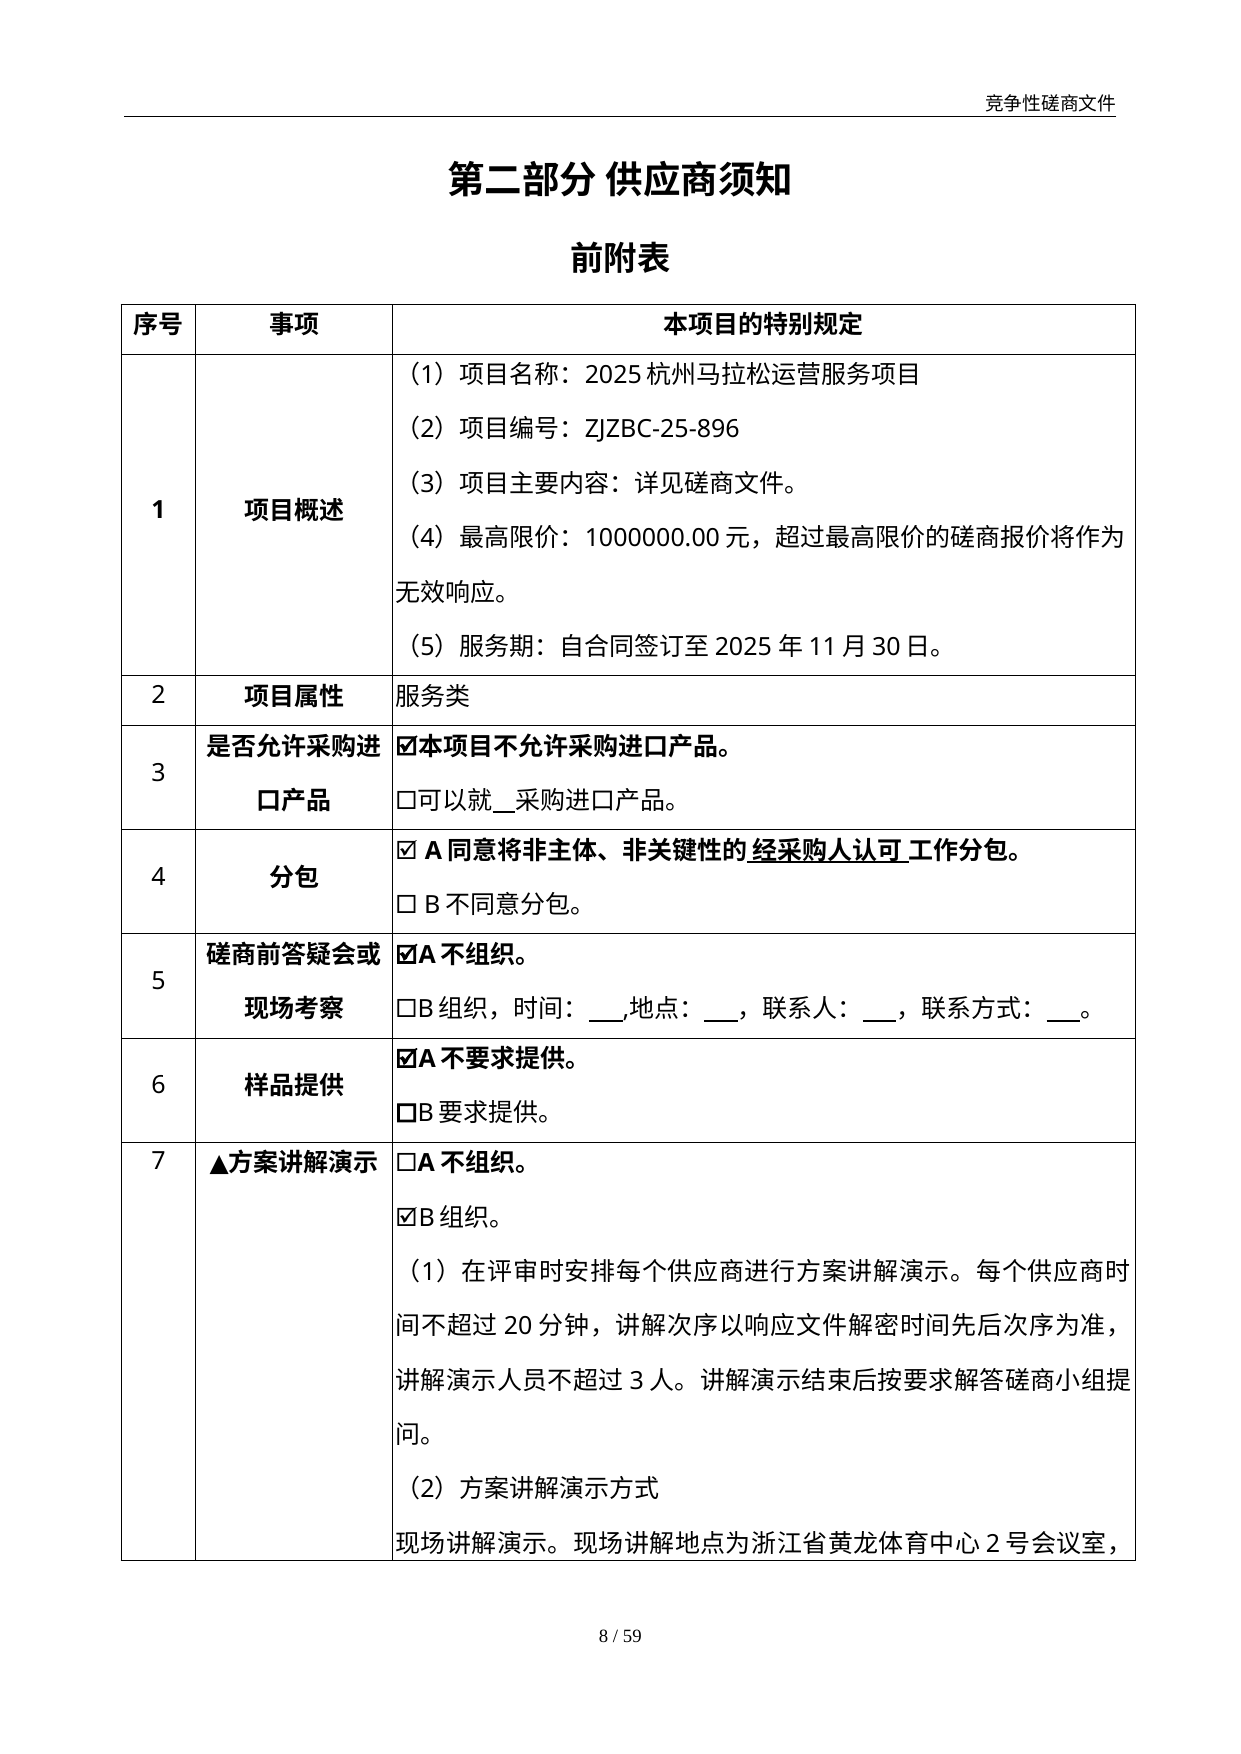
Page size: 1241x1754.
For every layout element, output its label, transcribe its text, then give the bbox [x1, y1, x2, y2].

table_header 事项 [196, 305, 392, 353]
table_cell 磋商前答疑会或现场考察 [196, 934, 392, 1037]
table_cell A同意将非主体、非关键性的 经采购人认可 工作分包。 B不同意分包。 [393, 830, 1135, 933]
table_cell 5 [122, 934, 195, 1037]
text 第二部分 供应商须知 [124, 150, 1116, 204]
table_cell 服务类 [393, 676, 1135, 725]
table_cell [393, 1143, 1135, 1559]
table_cell 1 [122, 355, 195, 675]
table_cell 项目概述 [196, 355, 392, 675]
table_header 本项目的特别规定 [393, 305, 1135, 353]
table_cell A不组织。 B组织，时间： ,地点： ，联系人： ，联系方式： 。 [393, 934, 1135, 1037]
table_cell 6 [122, 1039, 195, 1142]
table_cell 项目属性 [196, 676, 392, 725]
table_cell 是否允许采购进口产品 [196, 726, 392, 829]
table_cell （1）项目名称：2025杭州马拉松运营服务项目 （2）项目编号：ZJZBC-25-896 （3）项目主要内容：详见磋商文件。 （4）最高限价：1000000.00元，超过最高限价的磋商报价将作为无效响应。 （5）服务期：自合同签订至2025 年11月30日。 [393, 355, 1135, 675]
text 前附表 [124, 231, 1116, 279]
table_cell 3 [122, 726, 195, 829]
table_cell 本项目不允许采购进口产品。 可以就 采购进口产品。 [393, 726, 1135, 829]
table_cell 2 [122, 676, 195, 725]
table_cell A不要求提供。 B要求提供。 [393, 1039, 1135, 1142]
table_header 序号 [122, 305, 195, 353]
table_cell 4 [122, 830, 195, 933]
table_cell 分包 [196, 830, 392, 933]
table_cell 7 [122, 1143, 195, 1559]
table_cell 样品提供 [196, 1039, 392, 1142]
table_cell ▲方案讲解演示 [196, 1143, 392, 1559]
